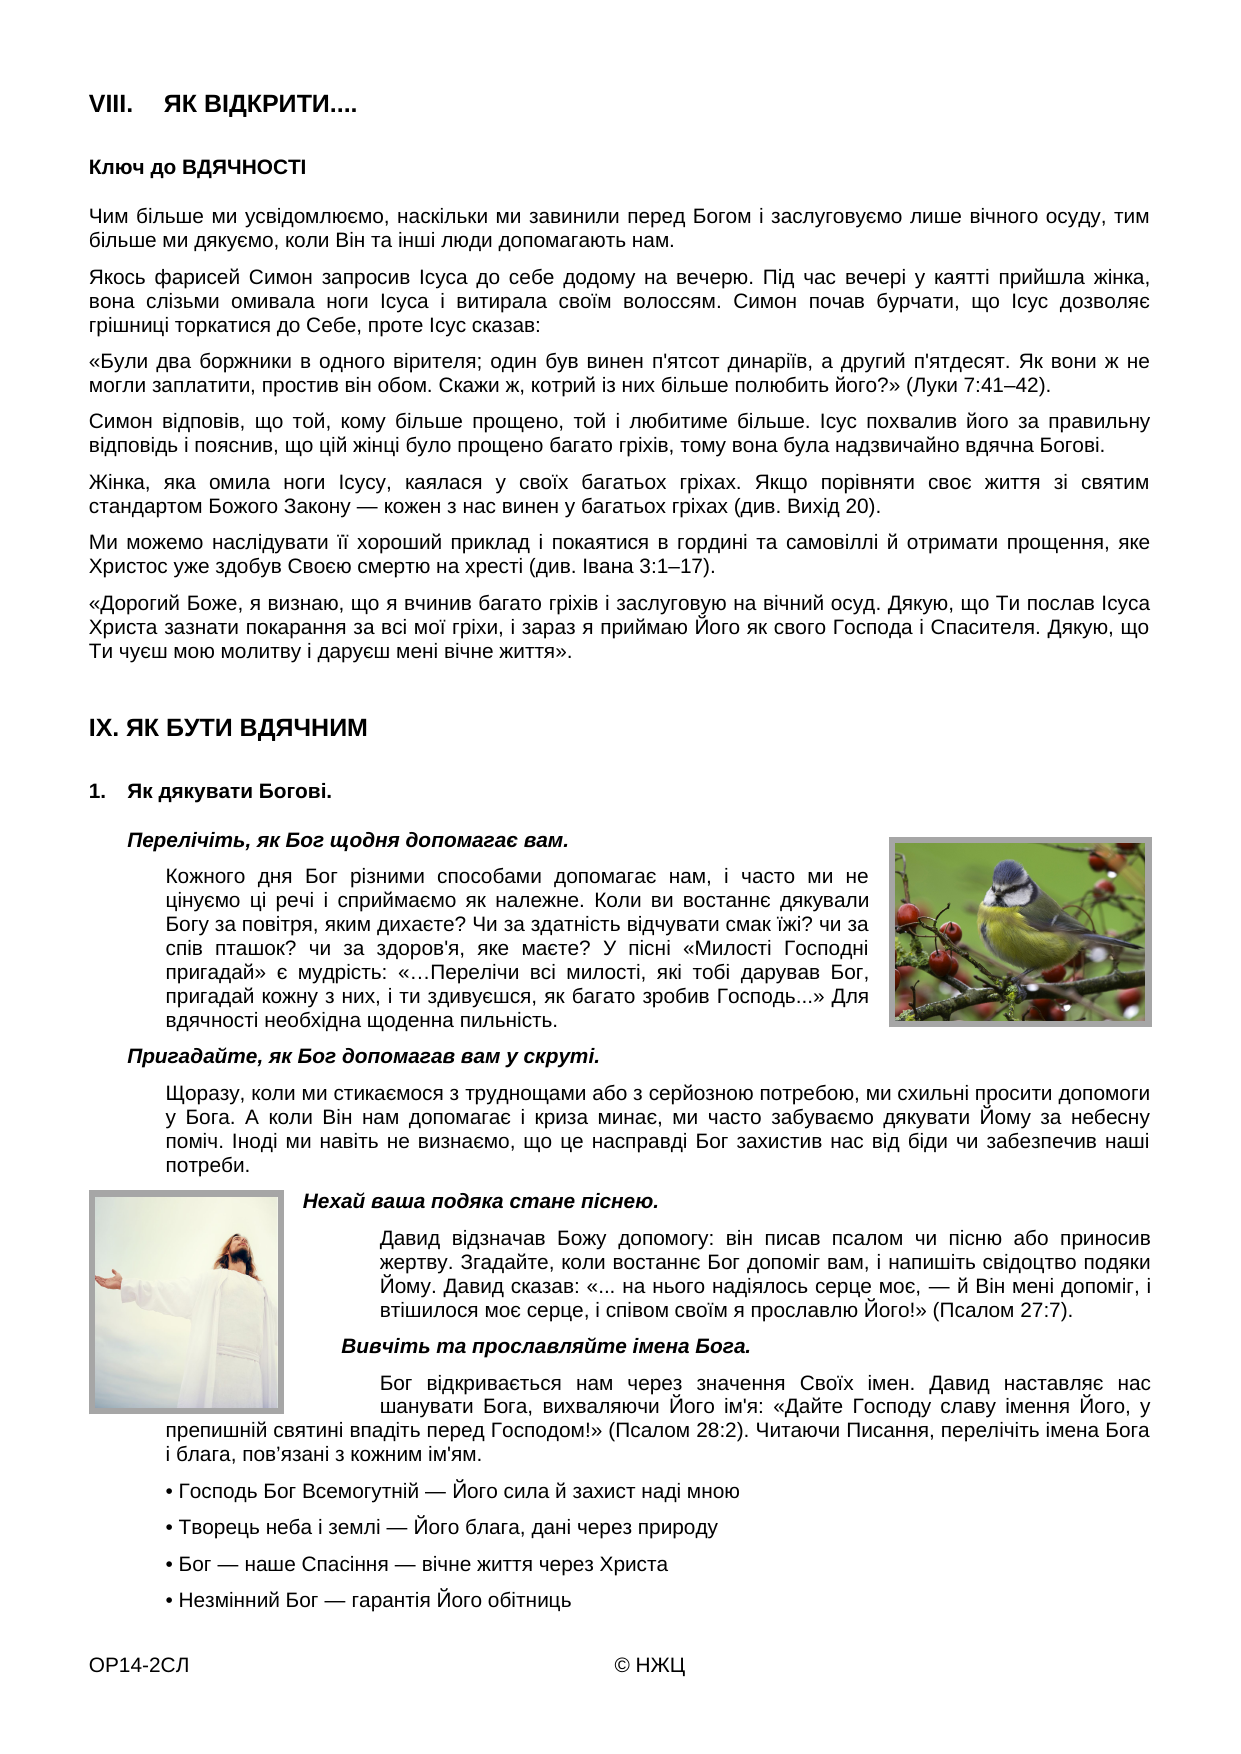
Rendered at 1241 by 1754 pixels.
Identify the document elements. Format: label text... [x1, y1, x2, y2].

subtitle Перелічіть, як Бог щодня допомагає вам. [127, 828, 1152, 852]
text «Дорогий Боже, я визнаю, що я вчинив багато гріхів і заслуговую на вічний осуд. Дякую, що Ти послав Ісуса Христа зазнати покарання за всі мої гріхи, і зараз я приймаю Його як свого Господа і Спасителя. Дякую, що Ти чуєш мою молитву і даруєш мені вічне життя». [89, 591, 1152, 662]
subtitle 1. Як дякувати Богові. [89, 779, 1152, 803]
subtitle Вивчіть та прославляйте імена Бога. [284, 1334, 1152, 1358]
text Чим більше ми усвідомлюємо, наскільки ми завинили перед Богом і заслуговуємо лише вічного осуду, тим більше ми дякуємо, коли Він та інші люди допомагають нам. [89, 204, 1152, 252]
subtitle VIII. ЯК ВІДКРИТИ.... [89, 89, 1152, 118]
subtitle Нехай ваша подяка стане піснею. [89, 1189, 1152, 1213]
subtitle Ключ до ВДЯЧНОСТІ [89, 155, 1152, 179]
text Жінка, яка омила ноги Ісусу, каялася у своїх багатьох гріхах. Якщо порівняти своє життя зі святим стандартом Божого Закону — кожен з нас винен у багатьох гріхах (див. Вихід 20). [89, 470, 1152, 518]
text Бог відкривається нам через значення Своїх імен. Давид наставляє нас шанувати Бога, вихваляючи Його ім'я: «Дайте Господу славу імення Його, у препишній святині впадіть перед Господом!» (Псалом 28:2). Читаючи Писання, перелічіть імена Бога і блага, пов’язані з кожним ім'ям. [165, 1370, 1152, 1466]
text • Господь Бог Всемогутній — Його сила й захист наді мною [165, 1479, 1152, 1503]
text Щоразу, коли ми стикаємося з труднощами або з серйозною потребою, ми схильні просити допомоги у Бога. А коли Він нам допомагає і криза минає, ми часто забуваємо дякувати Йому за небесну поміч. Іноді ми навіть не визнаємо, що це насправді Бог захистив нас від біди чи забезпечив наші потреби. [165, 1081, 1152, 1177]
text Симон відповів, що той, кому більше прощено, той і любитиме більше. Ісус похвалив його за правильну відповідь і пояснив, що цій жінці було прощено багато гріхів, тому вона була надзвичайно вдячна Богові. [89, 409, 1152, 457]
text • Творець неба і землі — Його блага, дані через природу [165, 1515, 1152, 1539]
text Якось фарисей Симон запросив Ісуса до себе додому на вечерю. Під час вечері у каятті прийшла жінка, вона слізьми омивала ноги Ісуса і витирала своїм волоссям. Симон почав бурчати, що Ісус дозволяє грішниці торкатися до Себе, проте Ісус сказав: [89, 264, 1152, 336]
text Ми можемо наслідувати її хороший приклад і покаятися в гордині та самовіллі й отримати прощення, яке Христос уже здобув Своєю смертю на хресті (див. Івана 3:1–17). [89, 530, 1152, 578]
text • Бог — наше Спасіння — вічне життя через Христа [165, 1552, 1152, 1576]
picture [95, 1197, 278, 1408]
text • Незмінний Бог — гарантія Його обітниць [165, 1588, 1152, 1612]
picture [895, 843, 1145, 1021]
text «Були два боржники в одного вірителя; один був винен п'ятсот динаріїв, а другий п'ятдесят. Як вони ж не могли заплатити, простив він обом. Скажи ж, котрий із них більше полюбить його?» (Луки 7:41–42). [89, 349, 1152, 397]
subtitle IX. ЯК БУТИ ВДЯЧНИМ [89, 712, 1152, 741]
text Кожного дня Бог різними способами допомагає нам, і часто ми не цінуємо ці речі і сприймаємо як належне. Коли ви востаннє дякували Богу за повітря, яким дихаєте? Чи за здатність відчувати смак їжі? чи за спів пташок? чи за здоров'я, яке маєте? У пісні «Милості Господні пригадай» є мудрість: «…Перелічи всі милості, які тобі дарував Бог, пригадай кожну з них, і ти здивуєшся, як багато зробив Господь...» Для вдячності необхідна щоденна пильність. [165, 864, 1152, 1032]
subtitle Пригадайте, як Бог допомагав вам у скруті. [127, 1044, 1152, 1068]
text Давид відзначав Божу допомогу: він писав псалом чи пісню або приносив жертву. Згадайте, коли востаннє Бог допоміг вам, і напишіть свідоцтво подяки Йому. Давид сказав: «... на нього надіялось серце моє, — й Він мені допоміг, і втішилося моє серце, і співом своїм я прославлю Його!» (Псалом 27:7). [284, 1226, 1152, 1321]
